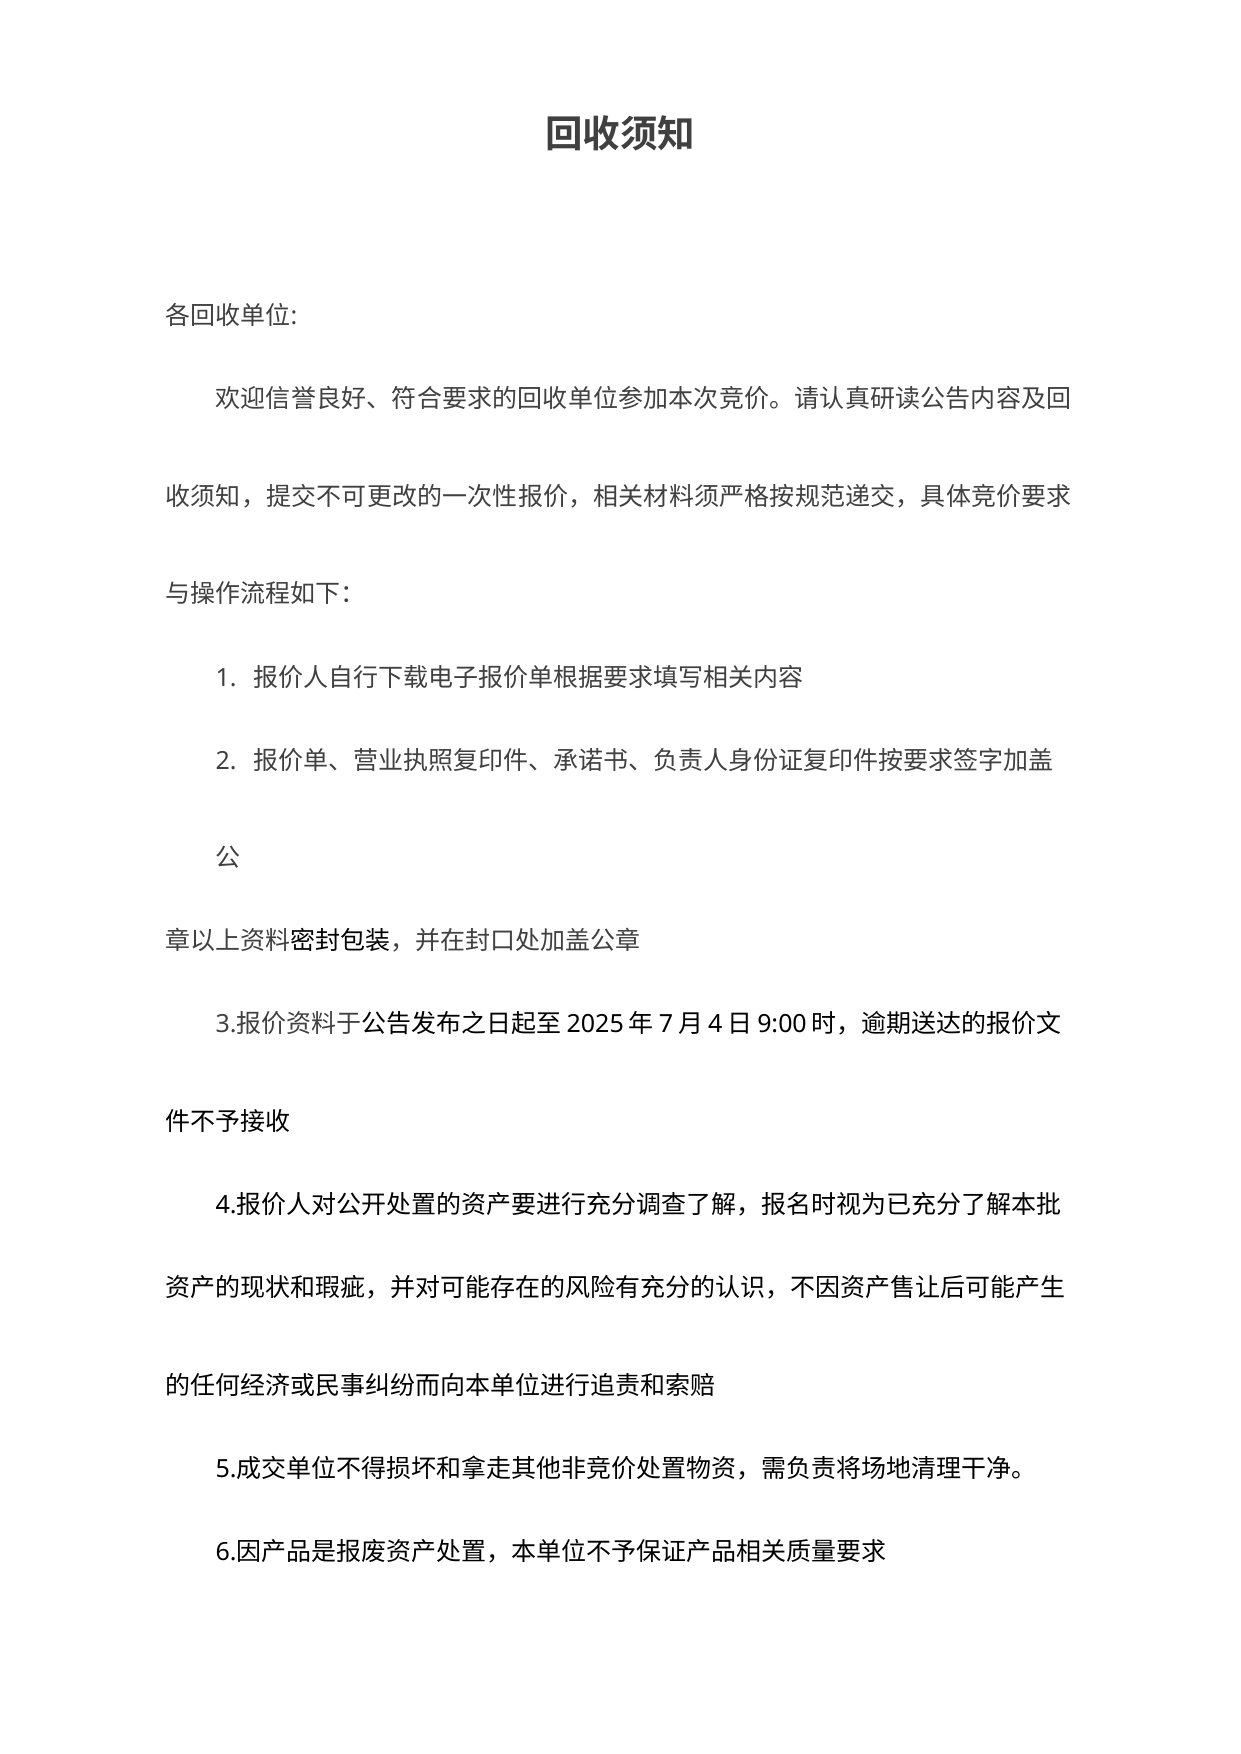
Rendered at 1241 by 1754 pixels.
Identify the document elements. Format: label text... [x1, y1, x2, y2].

list 4.报价人对公开处置的资产要进行充分调查了解，报名时视为已充分了解本批 [215, 1170, 1075, 1235]
list 报价人自行下载电子报价单根据要求填写相关内容 [215, 643, 1075, 708]
text 欢迎信誉良好、符合要求的回收单位参加本次竞价。请认真研读公告内容及回收须知，提交不可更改的一次性报价，相关材料须严格按规范递交，具体竞价要求与操作流程如下： [165, 364, 1075, 624]
list 3.报价资料于公告发布之日起至2025年7月4日9:00时，逾期送达的报价文件不予接收 [165, 989, 1075, 1152]
text 回收须知 [165, 99, 1075, 164]
list 5.成交单位不得损坏和拿走其他非竞价处置物资，需负责将场地清理干净。 [165, 1434, 1075, 1499]
list 报价单、营业执照复印件、承诺书、负责人身份证复印件按要求签字加盖公 [215, 726, 1075, 888]
list 章以上资料密封包装，并在封口处加盖公章 [165, 906, 1075, 971]
list 6.因产品是报废资产处置，本单位不予保证产品相关质量要求 [165, 1517, 1075, 1582]
text 各回收单位: [165, 281, 1075, 346]
list 资产的现状和瑕疵，并对可能存在的风险有充分的认识，不因资产售让后可能产生的任何经济或民事纠纷而向本单位进行追责和索赔 [165, 1253, 1075, 1416]
